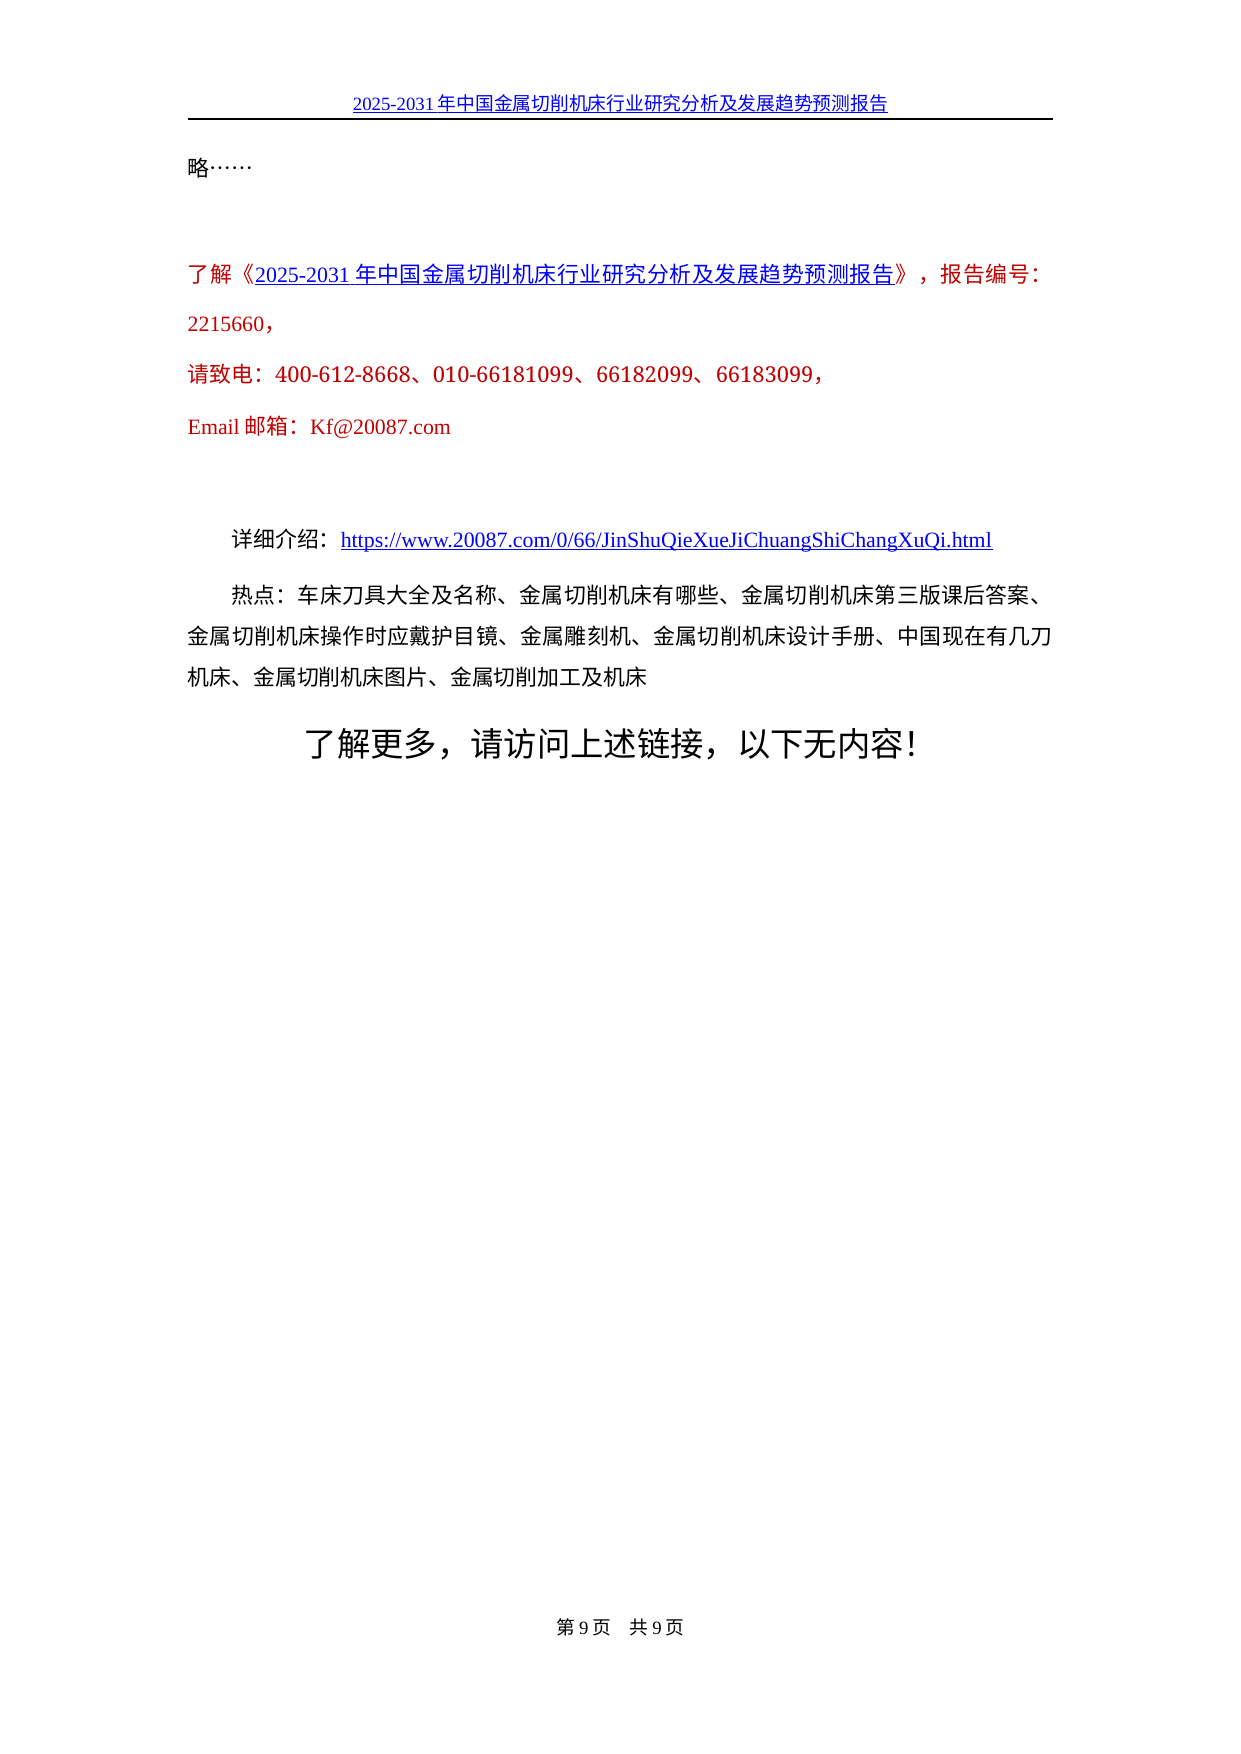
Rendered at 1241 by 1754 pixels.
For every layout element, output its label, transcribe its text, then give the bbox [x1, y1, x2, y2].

text 请致电：400-612-8668、010-66181099、66182099、66183099， [187, 357, 1053, 389]
text 热点：车床刀具大全及名称、金属切削机床有哪些、金属切削机床第三版课后答案、金属切削机床操作时应戴护目镜、金属雕刻机、金属切削机床设计手册、中国现在有几刀机床、金属切削机床图片、金属切削加工及机床 [187, 578, 1053, 692]
title 了解更多，请访问上述链接，以下无内容！ [187, 709, 1053, 774]
text 详细介绍：https://www.20087.com/0/66/JinShuQieXueJiChuangShiChangXuQi.html [187, 521, 1053, 554]
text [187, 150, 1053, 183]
text 了解《2025-2031年中国金属切削机床行业研究分析及发展趋势预测报告》，报告编号：2215660， [187, 257, 1053, 338]
text Email邮箱：Kf@20087.com [187, 408, 1053, 441]
